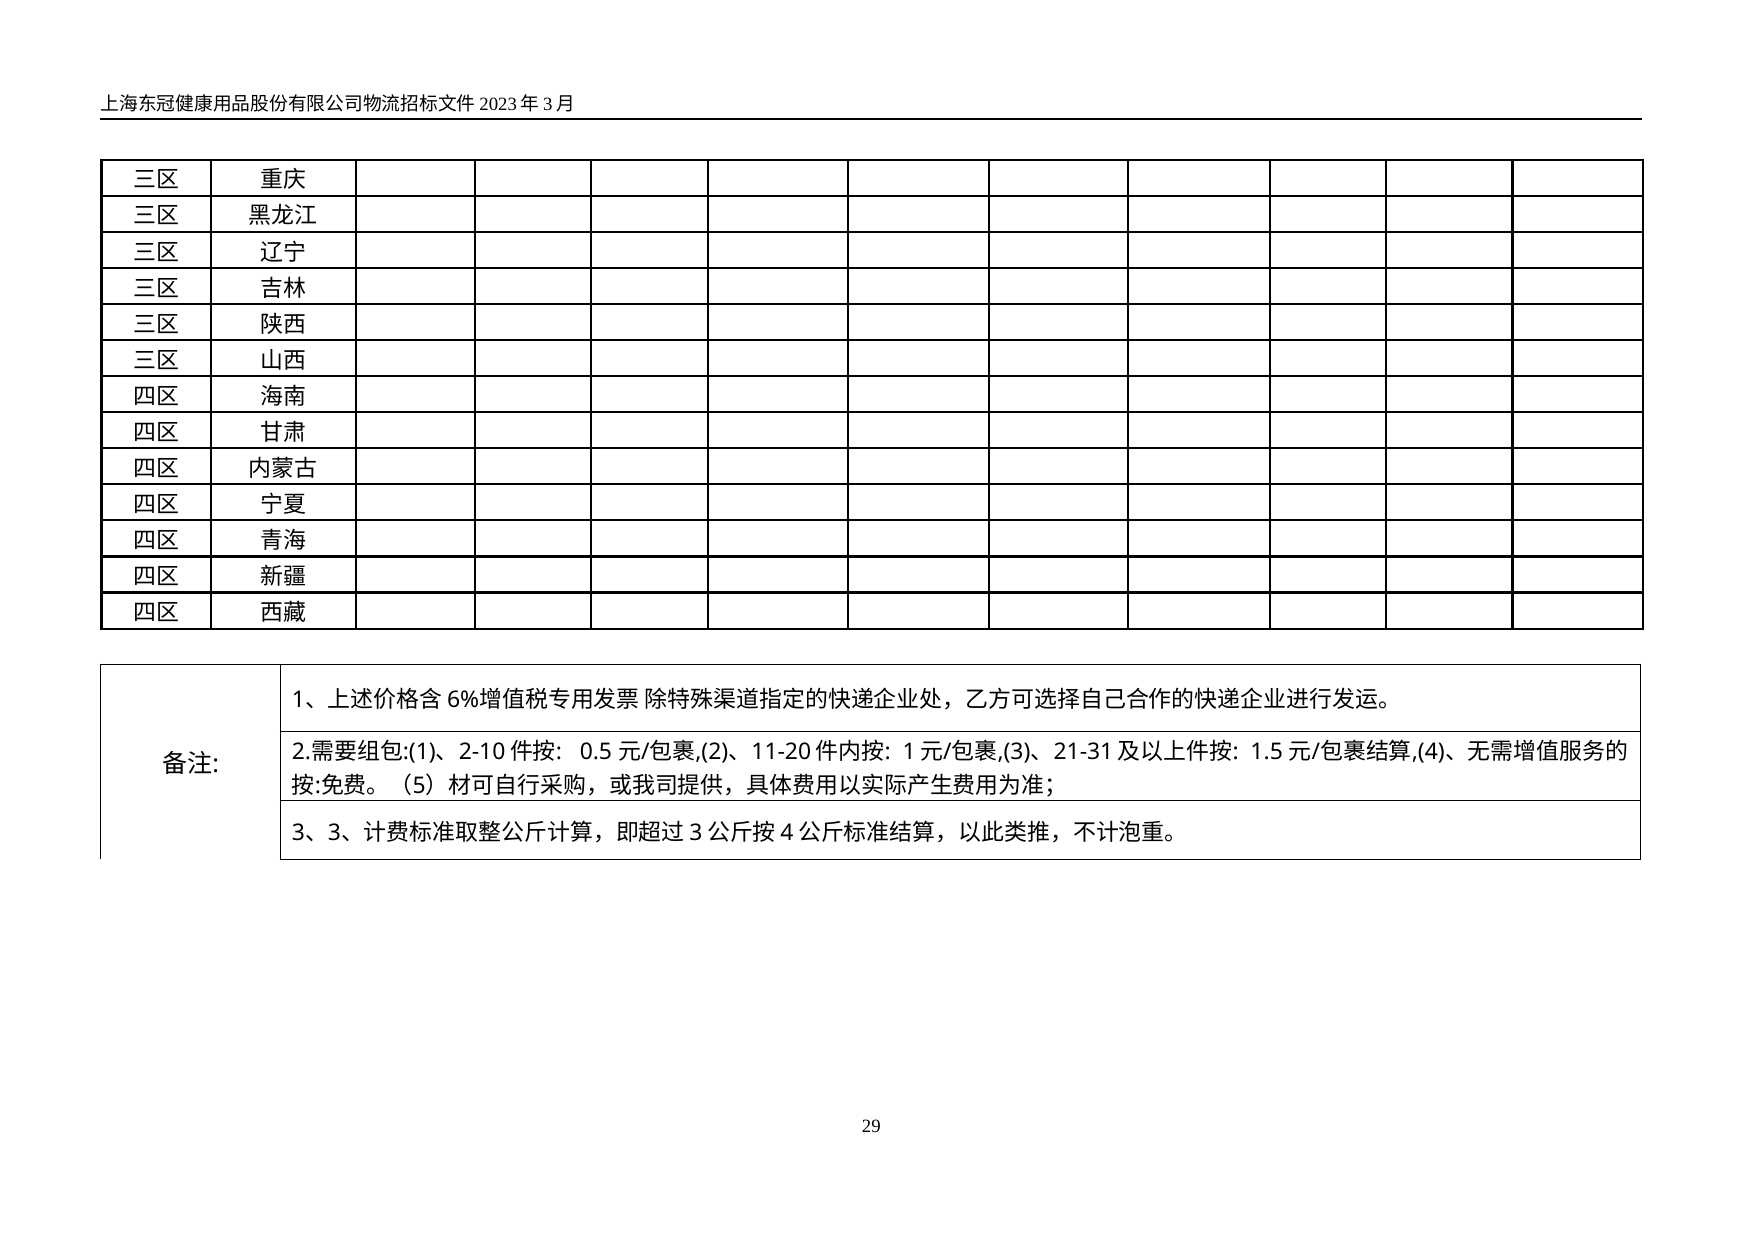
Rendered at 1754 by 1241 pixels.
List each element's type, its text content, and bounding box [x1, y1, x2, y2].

table_cell [990, 161, 1127, 195]
table_cell [849, 594, 988, 627]
table_cell 三区 [103, 269, 210, 303]
table_cell 四区 [103, 485, 210, 519]
table_cell [709, 377, 847, 411]
table_cell [709, 197, 847, 231]
table_cell 四区 [103, 521, 210, 555]
table_cell 三区 [103, 161, 210, 195]
table_cell [1129, 413, 1269, 447]
table_cell [592, 558, 707, 591]
table_cell [1129, 269, 1269, 303]
table_cell [1129, 521, 1269, 555]
table_cell [1514, 521, 1642, 555]
table_cell [709, 269, 847, 303]
table_cell [709, 413, 847, 447]
table_cell [1271, 197, 1385, 231]
table_cell [357, 305, 474, 339]
table_cell [357, 233, 474, 267]
table_cell [990, 485, 1127, 519]
table_cell [1271, 558, 1385, 591]
table_cell [1387, 197, 1511, 231]
table_cell [476, 413, 590, 447]
table_cell [1129, 558, 1269, 591]
table_cell [1129, 161, 1269, 195]
table_cell [990, 377, 1127, 411]
table_cell [476, 305, 590, 339]
table_cell [357, 161, 474, 195]
table_cell [357, 594, 474, 627]
table_cell 四区 [103, 558, 210, 591]
table_cell [1129, 377, 1269, 411]
table_cell 西藏 [212, 594, 355, 627]
table_cell [1514, 377, 1642, 411]
table_cell [357, 269, 474, 303]
table_cell [1271, 233, 1385, 267]
table_cell [476, 197, 590, 231]
table_cell [592, 305, 707, 339]
table_cell [592, 233, 707, 267]
table_cell [476, 449, 590, 483]
table_cell [1514, 305, 1642, 339]
table_cell [476, 341, 590, 375]
table_cell [1129, 233, 1269, 267]
table_cell [990, 449, 1127, 483]
table_cell [357, 449, 474, 483]
table_cell 三区 [103, 233, 210, 267]
table_cell [592, 197, 707, 231]
table_cell [357, 558, 474, 591]
table_cell [476, 377, 590, 411]
table_cell [1387, 233, 1511, 267]
table_cell [1387, 305, 1511, 339]
table_cell [1271, 594, 1385, 627]
table_cell [1387, 413, 1511, 447]
table_cell [1129, 305, 1269, 339]
table_cell [1271, 269, 1385, 303]
table_cell 陕西 [212, 305, 355, 339]
table_cell [849, 521, 988, 555]
table_cell [709, 233, 847, 267]
table_cell [357, 377, 474, 411]
table_cell [990, 197, 1127, 231]
table_cell [476, 233, 590, 267]
table_cell [709, 558, 847, 591]
table_cell [849, 558, 988, 591]
table_cell 内蒙古 [212, 449, 355, 483]
table_header 备注: [101, 665, 280, 859]
table_cell [592, 485, 707, 519]
table_cell [592, 449, 707, 483]
table_cell [990, 594, 1127, 627]
table_cell [849, 269, 988, 303]
table_cell [990, 233, 1127, 267]
table_cell [849, 413, 988, 447]
table_cell [1514, 449, 1642, 483]
table_cell [1387, 269, 1511, 303]
table_cell [1271, 413, 1385, 447]
table_cell [357, 485, 474, 519]
table_cell [1271, 521, 1385, 555]
table_cell [990, 305, 1127, 339]
table_cell [1271, 377, 1385, 411]
table_cell [1129, 485, 1269, 519]
table_cell [709, 521, 847, 555]
table_cell [1387, 521, 1511, 555]
table_cell 吉林 [212, 269, 355, 303]
table_cell [476, 594, 590, 627]
table_cell 宁夏 [212, 485, 355, 519]
table_cell [476, 485, 590, 519]
table_cell 黑龙江 [212, 197, 355, 231]
table_cell [709, 161, 847, 195]
table_cell [357, 413, 474, 447]
table_cell [849, 485, 988, 519]
table_cell [1129, 594, 1269, 627]
table_cell [709, 341, 847, 375]
table_cell [1514, 233, 1642, 267]
table_cell [1514, 594, 1642, 627]
table_cell [990, 413, 1127, 447]
table_cell [592, 269, 707, 303]
table_cell [1514, 269, 1642, 303]
table_cell [1514, 485, 1642, 519]
table_cell 2.需要组包:(1)、2-10件按: 0.5 元/包裹,(2)、11-20件内按: 1元/包裹,(3)、21-31及以上件按: 1.5 元/包裹结算,(4)、无需增值服务的按:免费。（5）材可自行采购，或我司提供，具体费用以实际产生费用为准； [281, 732, 1640, 800]
table_cell 四区 [103, 377, 210, 411]
table_cell [990, 521, 1127, 555]
table_cell [1514, 197, 1642, 231]
table_cell [1387, 485, 1511, 519]
table_cell [1129, 341, 1269, 375]
table_cell [357, 341, 474, 375]
table_cell 重庆 [212, 161, 355, 195]
table_cell [476, 161, 590, 195]
table_cell [1271, 485, 1385, 519]
table_cell [1271, 305, 1385, 339]
table_cell [1129, 449, 1269, 483]
table_cell 山西 [212, 341, 355, 375]
table_cell [849, 197, 988, 231]
table_cell [849, 233, 988, 267]
table_cell [709, 305, 847, 339]
table_cell [1514, 413, 1642, 447]
table_cell [1271, 449, 1385, 483]
table_cell [709, 485, 847, 519]
table_cell [357, 197, 474, 231]
table_cell [849, 449, 988, 483]
table_cell [1387, 558, 1511, 591]
table_cell [592, 341, 707, 375]
table_cell [592, 377, 707, 411]
table_cell [1387, 594, 1511, 627]
table_cell [476, 521, 590, 555]
table_cell [990, 269, 1127, 303]
table_cell [990, 341, 1127, 375]
table_cell [1271, 161, 1385, 195]
table_cell [849, 377, 988, 411]
table_cell [357, 521, 474, 555]
table_cell 三区 [103, 341, 210, 375]
table_cell [1387, 449, 1511, 483]
table_cell 四区 [103, 413, 210, 447]
table_cell 四区 [103, 449, 210, 483]
table_cell [1514, 161, 1642, 195]
table_cell [1514, 341, 1642, 375]
table_cell [1387, 377, 1511, 411]
table_cell 甘肃 [212, 413, 355, 447]
table_cell 3、计费标准取整公斤计算，即超过3公斤按4公斤标准结算，以此类推，不计泡重。 [281, 801, 1640, 859]
table_cell [1514, 558, 1642, 591]
table_cell [1387, 341, 1511, 375]
table_cell [592, 521, 707, 555]
table_cell 四区 [103, 594, 210, 627]
table_cell [476, 558, 590, 591]
table_cell [990, 558, 1127, 591]
table_cell [849, 341, 988, 375]
table_cell 青海 [212, 521, 355, 555]
table_cell [709, 594, 847, 627]
table_header 1、上述价格含6%增值税专用发票 除特殊渠道指定的快递企业处，乙方可选择自己合作的快递企业进行发运。 [281, 665, 1640, 731]
table_cell 新疆 [212, 558, 355, 591]
table_cell [709, 449, 847, 483]
table_cell [1129, 197, 1269, 231]
table_cell 海南 [212, 377, 355, 411]
table_cell 辽宁 [212, 233, 355, 267]
table_cell [592, 594, 707, 627]
table_cell [1387, 161, 1511, 195]
table_cell 三区 [103, 197, 210, 231]
table_cell [1271, 341, 1385, 375]
table_cell [592, 413, 707, 447]
table_cell [849, 161, 988, 195]
table_cell 三区 [103, 305, 210, 339]
table_cell [476, 269, 590, 303]
table_cell [592, 161, 707, 195]
table_cell [849, 305, 988, 339]
